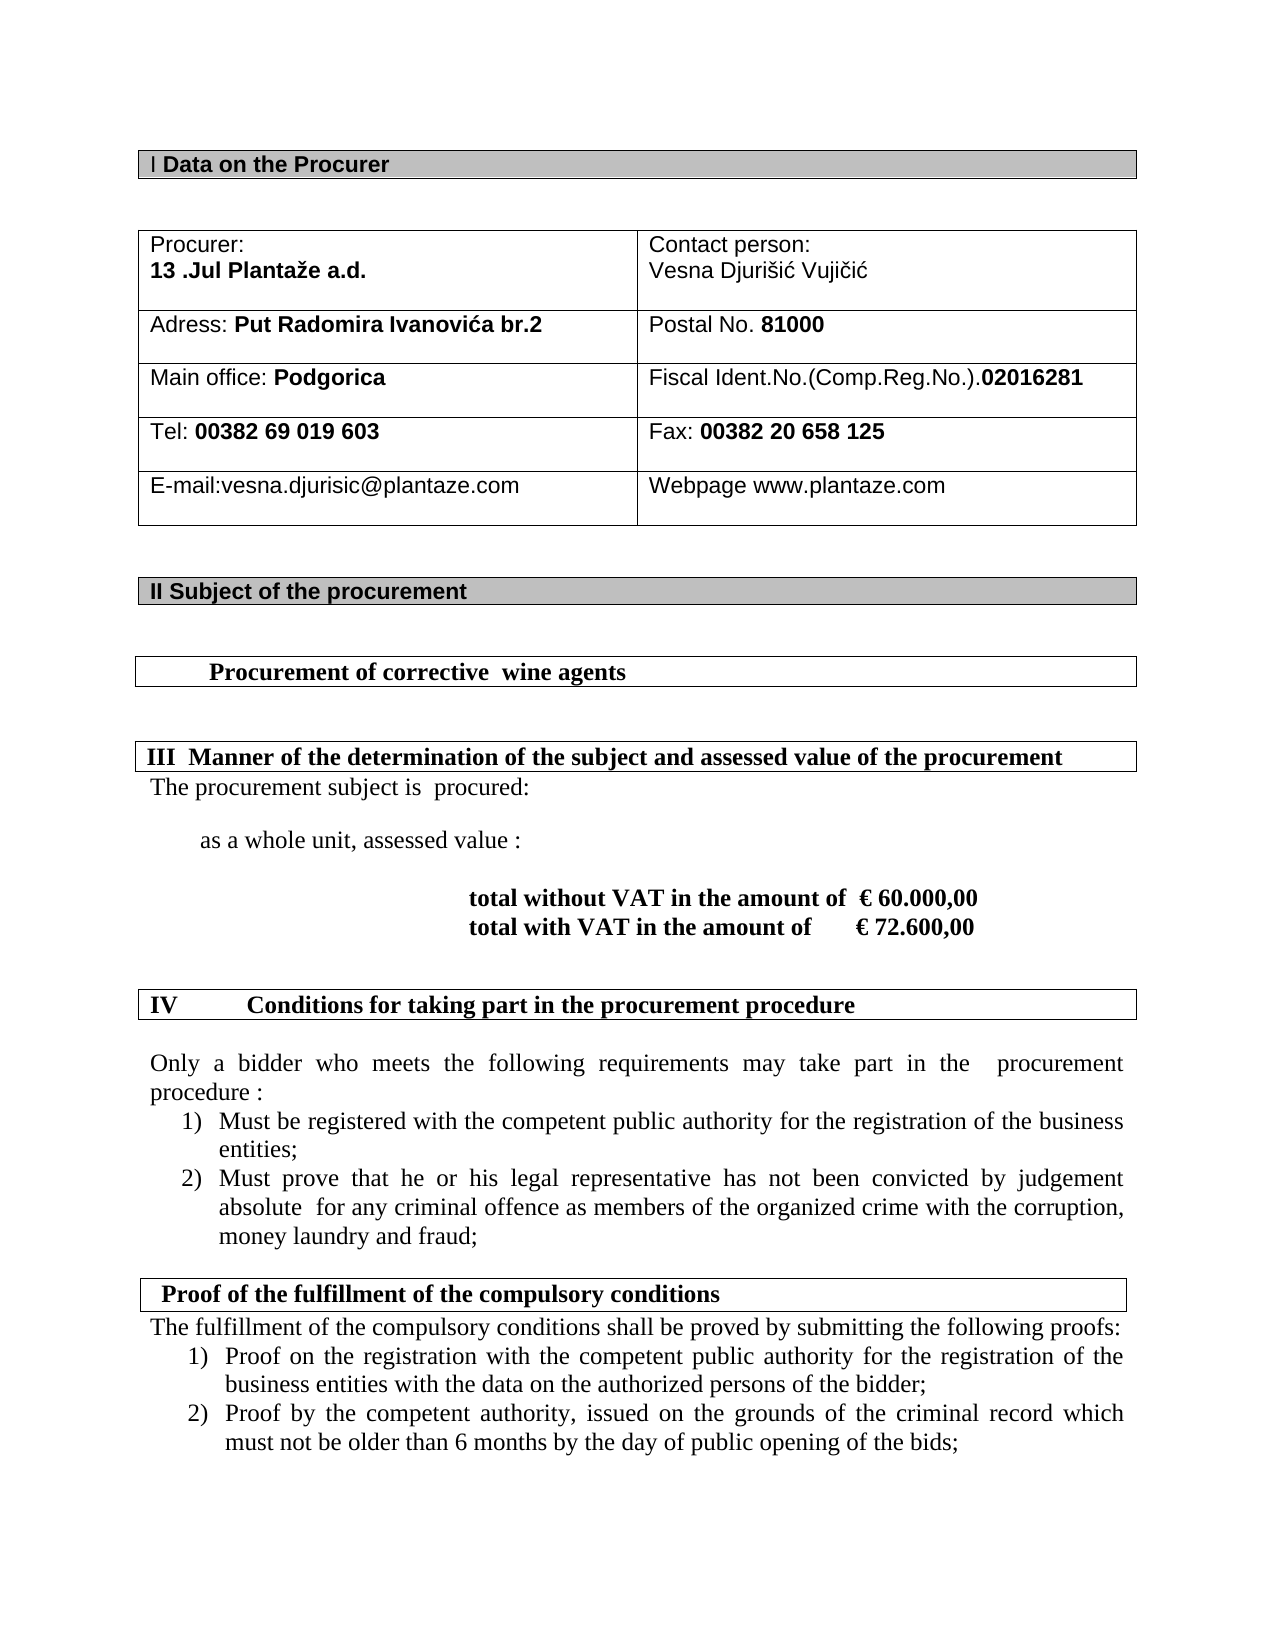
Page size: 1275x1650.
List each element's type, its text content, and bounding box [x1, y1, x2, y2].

table_header III Manner of the determination of the subject and assessed value of the procurement [136, 742, 1136, 771]
table_header Proof of the fulfillment of the compulsory conditions [141, 1279, 1126, 1311]
table_cell Webpage www.plantaze.com [638, 472, 1136, 524]
text Only a bidder who meets the following requirements may take part in the procurement procedure : [150, 1048, 1125, 1106]
table_cell Postal No. 81000 [638, 311, 1136, 363]
list Proof by the competent authority, issued on the grounds of the criminal record which must not be older than 6 months by the day of public opening of the bids; [187, 1398, 1125, 1456]
table_cell Tel: 00382 69 019 603 [139, 418, 637, 471]
text as a whole unit, assessed value : [150, 826, 1125, 854]
table_cell Main office: Podgorica [139, 364, 637, 417]
text total with VAT in the amount of € 72.600,00 [150, 912, 1125, 941]
text The procurement subject is procured: [150, 772, 1125, 800]
table_cell Fax: 00382 20 658 125 [638, 418, 1136, 471]
table_header Procurement of corrective wine agents [136, 657, 1136, 686]
table_header II Subject of the procurement [139, 578, 1136, 604]
table_cell E-mail:vesna.djurisic@plantaze.com [139, 472, 637, 524]
list Proof on the registration with the competent public authority for the registration of the business entities with the data on the authorized persons of the bidder; [187, 1341, 1125, 1398]
list Must be registered with the competent public authority for the registration of the business entities; [181, 1106, 1125, 1163]
table_cell Adress: Put Radomira Ivanovića br.2 [139, 311, 637, 363]
table_cell Fiscal Ident.No.(Comp.Reg.No.).02016281 [638, 364, 1136, 417]
table_header IV Conditions for taking part in the procurement procedure [139, 990, 1136, 1018]
table_header I Data on the Procurer [139, 151, 1136, 177]
list Must prove that he or his legal representative has not been convicted by judgement absolute for any criminal offence as members of the organized crime with the corruption, money laundry and fraud; [181, 1163, 1125, 1249]
text total without VAT in the amount of € 60.000,00 [150, 883, 1125, 912]
text The fulfillment of the compulsory conditions shall be proved by submitting the following proofs: [150, 1312, 1125, 1341]
table_header Contact person: Vesna Djurišić Vujičić [638, 231, 1136, 309]
table_header Procurer: 13 .Jul Plantaže a.d. [139, 231, 637, 309]
